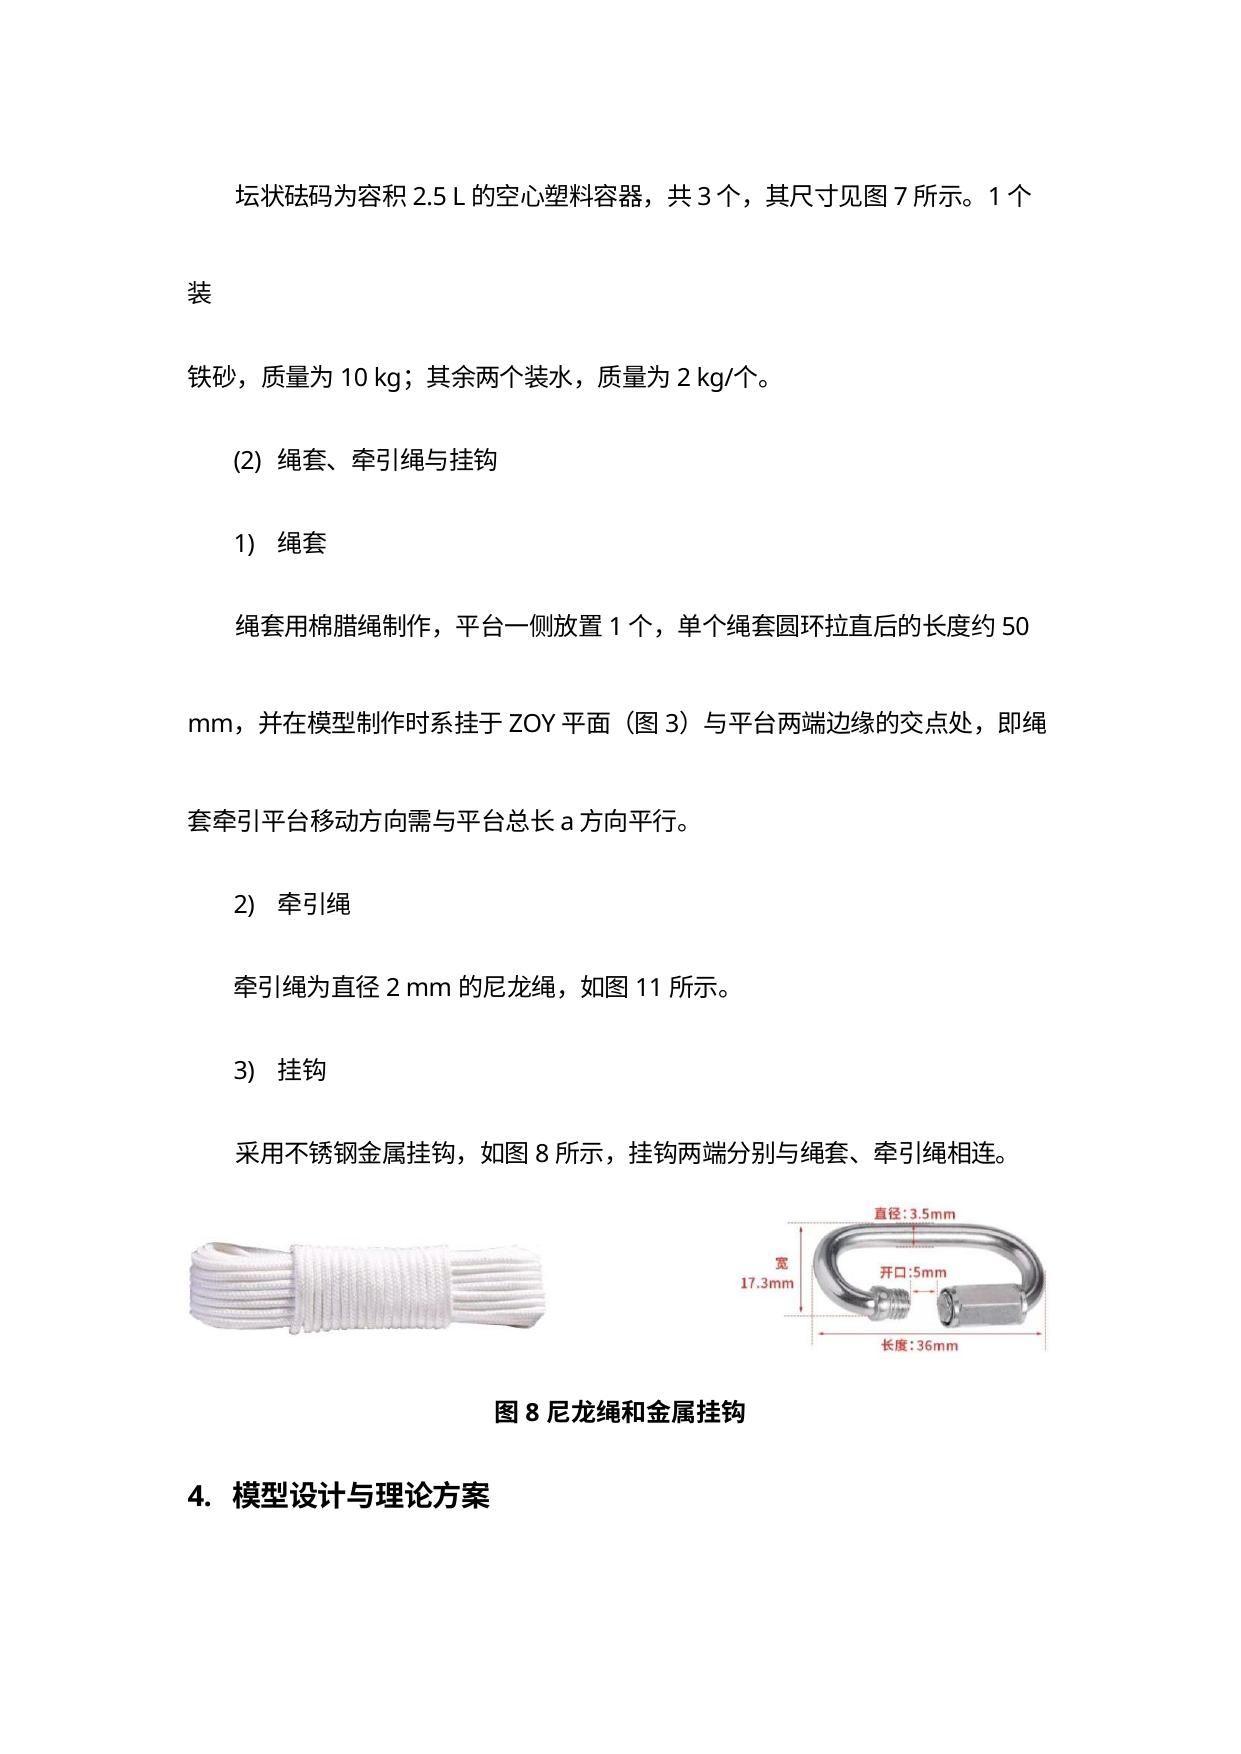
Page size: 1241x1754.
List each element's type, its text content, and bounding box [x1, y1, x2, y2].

title 坛状砝码为容积 2.5 L 的空心塑料容器，共3个，其尺寸见图 7 所示。1个装 [187, 162, 1053, 324]
title 牵引绳为直径 2 mm 的尼龙绳，如图 11 所示。 [233, 953, 1052, 1018]
title 铁砂，质量为 10 kg；其余两个装水，质量为 2 kg/个。 [187, 343, 1053, 408]
table_header [645, 1203, 1067, 1366]
title 绳套 [233, 509, 1052, 574]
title 绳套用棉腊绳制作，平台一侧放置 1 个，单个绳套圆环拉直后的长度约 50 mm，并在模型制作时系挂于ZOY 平面（图 3）与平台两端边缘的交点处，即绳套牵引平台移动方向需与平台总长a方向平行。 [187, 592, 1053, 852]
title 挂钩 [233, 1036, 1052, 1101]
table_header [173, 1203, 645, 1366]
text 图 8 尼龙绳和金属挂钩 [189, 1378, 1051, 1443]
picture [734, 1202, 1052, 1359]
title 绳套、牵引绳与挂钩 [233, 426, 1052, 491]
title 模型设计与理论方案 [187, 1461, 1052, 1526]
picture [182, 1236, 551, 1337]
title 采用不锈钢金属挂钩，如图 8 所示，挂钩两端分别与绳套、牵引绳相连。 [187, 1119, 1052, 1184]
title 牵引绳 [233, 870, 1052, 935]
